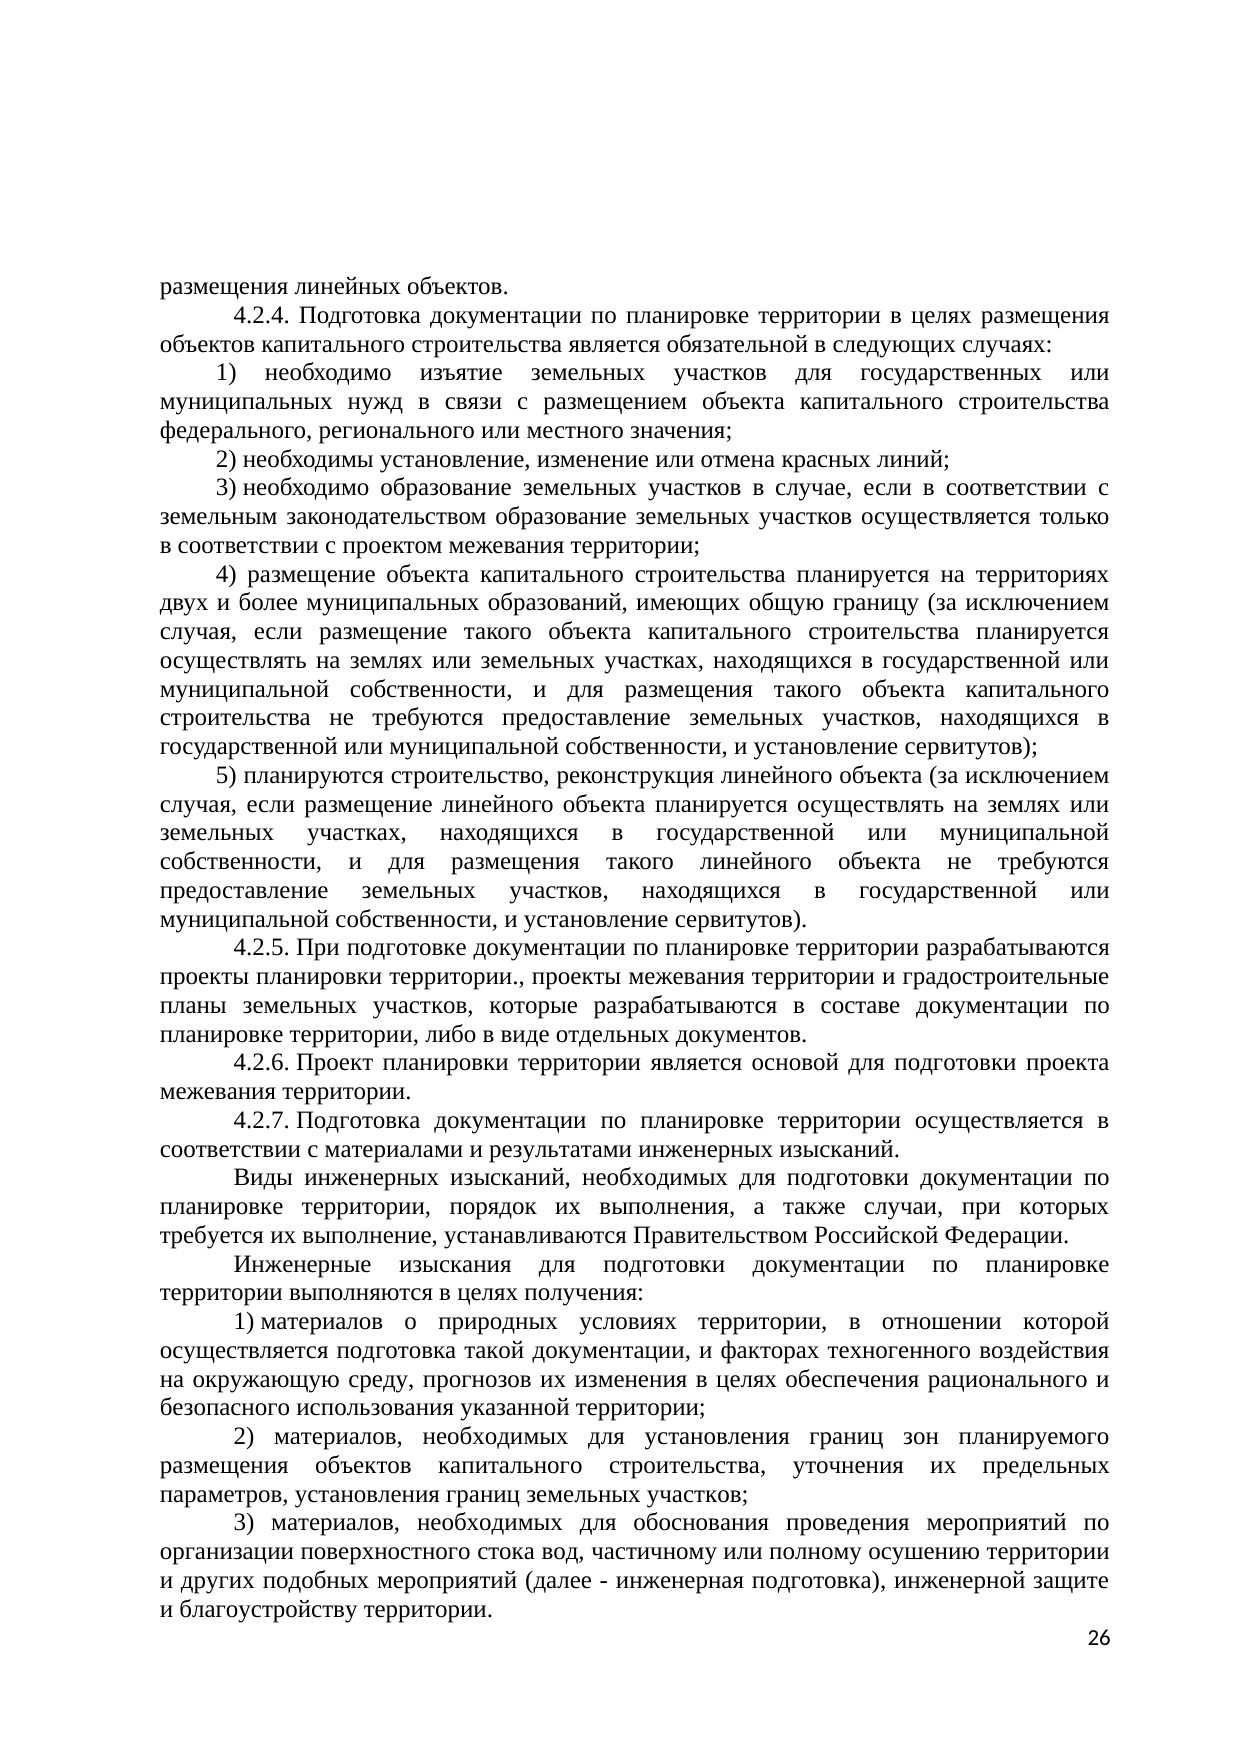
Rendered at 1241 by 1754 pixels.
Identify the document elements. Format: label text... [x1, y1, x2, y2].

list Инженерные изыскания для подготовки документации по планировке территории выполняются в целях получения: [159, 1249, 1110, 1306]
text 3) необходимо образование земельных участков в случае, если в соответствии с земельным законодательством образование земельных участков осуществляется только в соответствии с проектом межевания территории; [159, 472, 1110, 559]
list 1) материалов о природных условиях территории, в отношении которой осуществляется подготовка такой документации, и факторах техногенного воздействия на окружающую среду, прогнозов их изменения в целях обеспечения рационального и безопасного использования указанной территории; [159, 1306, 1110, 1421]
text 5) планируются строительство, реконструкция линейного объекта (за исключением случая, если размещение линейного объекта планируется осуществлять на землях или земельных участках, находящихся в государственной или муниципальной собственности, и для размещения такого линейного объекта не требуются предоставление земельных участков, находящихся в государственной или муниципальной собственности, и установление сервитутов). [159, 760, 1110, 932]
list Виды инженерных изысканий, необходимых для подготовки документации по планировке территории, порядок их выполнения, а также случаи, при которых требуется их выполнение, устанавливаются Правительством Российской Федерации. [159, 1162, 1110, 1249]
list 3) материалов, необходимых для обоснования проведения мероприятий по организации поверхностного стока вод, частичному или полному осушению территории и других подобных мероприятий (далее - инженерная подготовка), инженерной защите и благоустройству территории. [159, 1507, 1110, 1622]
list 2) материалов, необходимых для установления границ зон планируемого размещения объектов капитального строительства, уточнения их предельных параметров, установления границ земельных участков; [159, 1421, 1110, 1507]
text 4) размещение объекта капитального строительства планируется на территориях двух и более муниципальных образований, имеющих общую границу (за исключением случая, если размещение такого объекта капитального строительства планируется осуществлять на землях или земельных участках, находящихся в государственной или муниципальной собственности, и для размещения такого объекта капитального строительства не требуются предоставление земельных участков, находящихся в государственной или муниципальной собственности, и установление сервитутов); [159, 559, 1110, 760]
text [159, 271, 1110, 300]
list 4.2.6. Проект планировки территории является основой для подготовки проекта межевания территории. [159, 1047, 1110, 1105]
text 1) необходимо изъятие земельных участков для государственных или муниципальных нужд в связи с размещением объекта капитального строительства федерального, регионального или местного значения; [159, 357, 1110, 444]
list 4.2.5. При подготовке документации по планировке территории разрабатываются проекты планировки территории., проекты межевания территории и градостроительные планы земельных участков, которые разрабатываются в составе документации по планировке территории, либо в виде отдельных документов. [159, 932, 1110, 1047]
list 4.2.7. Подготовка документации по планировке территории осуществляется в соответствии с материалами и результатами инженерных изысканий. [159, 1105, 1110, 1162]
text 2) необходимы установление, изменение или отмена красных линий; [159, 444, 1110, 472]
text 4.2.4. Подготовка документации по планировке территории в целях размещения объектов капитального строительства является обязательной в следующих случаях: [159, 300, 1110, 357]
